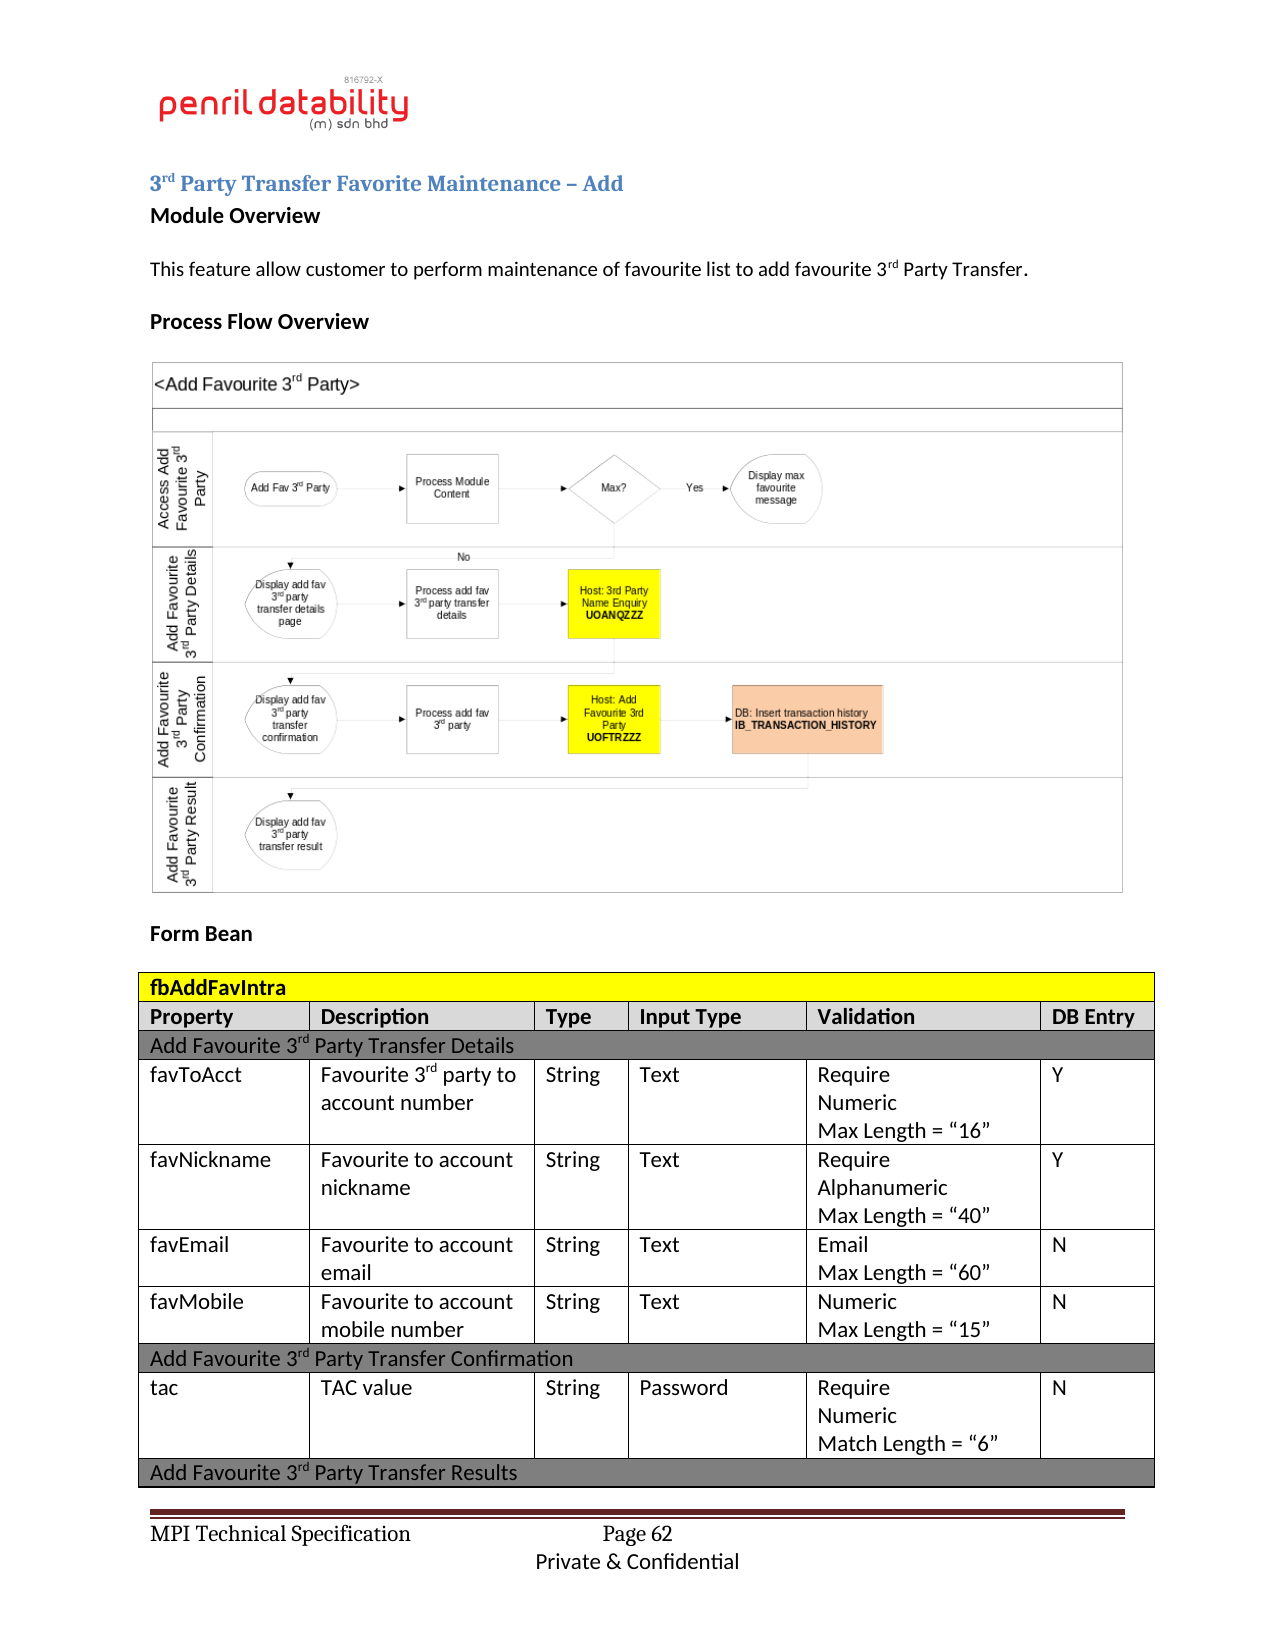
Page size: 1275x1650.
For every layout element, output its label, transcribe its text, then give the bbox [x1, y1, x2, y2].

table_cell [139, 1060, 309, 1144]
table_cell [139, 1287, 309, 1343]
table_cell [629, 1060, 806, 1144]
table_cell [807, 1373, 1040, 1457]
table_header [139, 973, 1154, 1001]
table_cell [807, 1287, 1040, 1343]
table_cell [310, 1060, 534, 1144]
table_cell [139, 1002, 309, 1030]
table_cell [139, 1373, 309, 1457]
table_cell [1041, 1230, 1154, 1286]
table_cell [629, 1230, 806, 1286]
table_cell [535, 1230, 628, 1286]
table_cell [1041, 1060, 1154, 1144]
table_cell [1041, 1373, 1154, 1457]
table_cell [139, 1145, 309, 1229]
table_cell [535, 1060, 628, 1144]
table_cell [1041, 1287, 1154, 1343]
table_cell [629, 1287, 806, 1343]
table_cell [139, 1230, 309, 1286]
text Form Bean [150, 919, 1125, 947]
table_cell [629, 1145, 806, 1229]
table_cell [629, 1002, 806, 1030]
text Process Flow Overview [150, 307, 1125, 335]
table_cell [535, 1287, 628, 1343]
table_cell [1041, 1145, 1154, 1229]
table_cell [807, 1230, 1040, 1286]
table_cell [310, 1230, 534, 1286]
text This feature allow customer to perform maintenance of favourite list to add favourite 3rd Party Transfer. [150, 254, 1125, 282]
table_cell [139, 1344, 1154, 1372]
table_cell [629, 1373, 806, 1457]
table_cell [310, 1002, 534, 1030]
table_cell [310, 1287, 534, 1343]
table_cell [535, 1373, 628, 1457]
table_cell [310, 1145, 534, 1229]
text Module Overview [150, 201, 1125, 229]
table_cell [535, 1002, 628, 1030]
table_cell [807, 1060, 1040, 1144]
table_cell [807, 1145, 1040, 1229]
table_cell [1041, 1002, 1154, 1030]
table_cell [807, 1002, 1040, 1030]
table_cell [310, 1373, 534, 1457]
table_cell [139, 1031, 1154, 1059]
picture [150, 75, 416, 141]
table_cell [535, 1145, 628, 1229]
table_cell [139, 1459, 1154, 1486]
subtitle 3rd Party Transfer Favorite Maintenance – Add [150, 171, 1125, 197]
